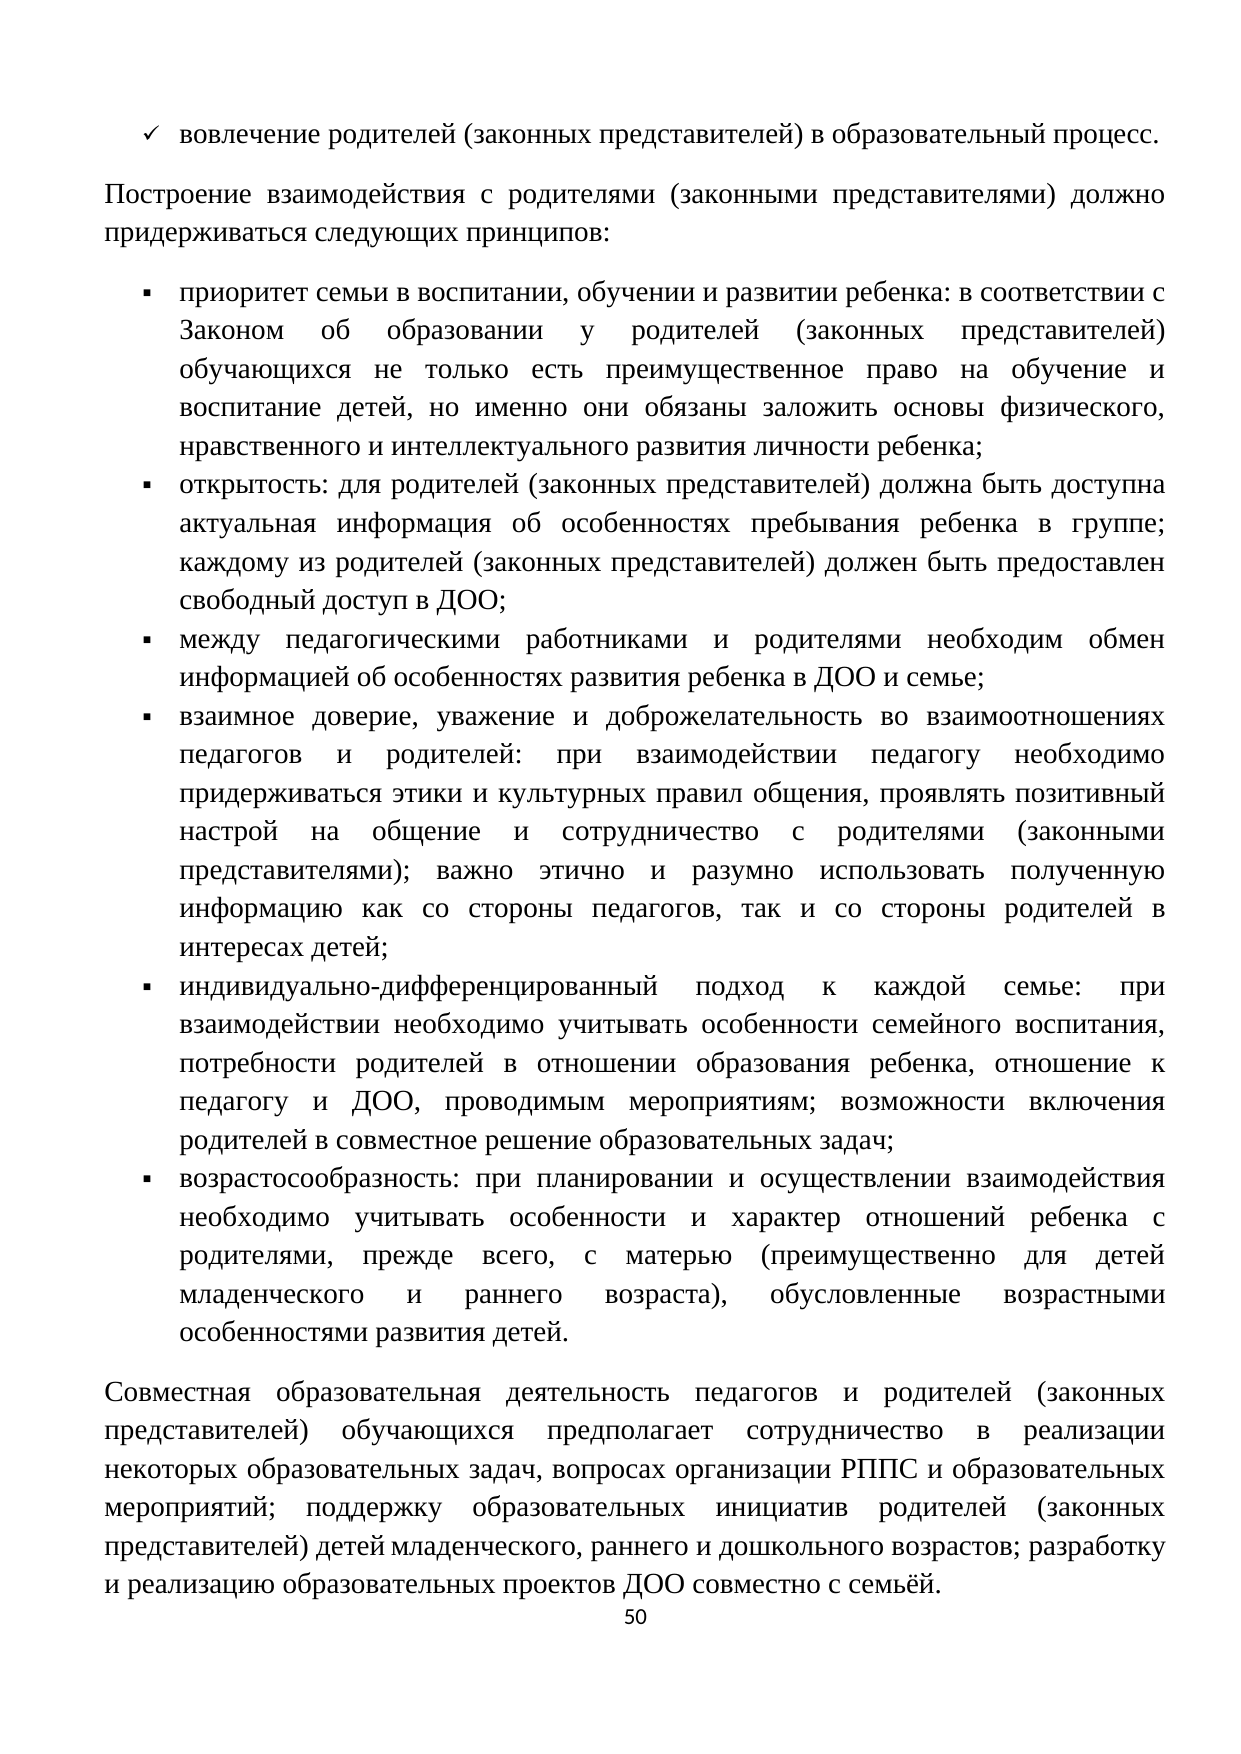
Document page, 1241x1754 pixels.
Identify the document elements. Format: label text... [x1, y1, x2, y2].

list индивидуально-дифференцированный подход к каждой семье: при взаимодействии необходимо учитывать особенности семейного воспитания, потребности родителей в отношении образования ребенка, отношение к педагогу и ДОО, проводимым мероприятиям; возможности включения родителей в совместное решение образовательных задач; [142, 968, 1166, 1155]
list открытость: для родителей (законных представителей) должна быть доступна актуальная информация об особенностях пребывания ребенка в группе; каждому из родителей (законных представителей) должен быть предоставлен свободный доступ в ДОО; [142, 467, 1166, 616]
text Совместная образовательная деятельность педагогов и родителей (законных представителей) обучающихся предполагает сотрудничество в реализации некоторых образовательных задач, вопросах организации РППС и образовательных мероприятий; поддержку образовательных инициатив родителей (законных представителей) детей младенческого, раннего и дошкольного возрастов; разработку и реализацию образовательных проектов ДОО совместно с семьёй. [104, 1374, 1166, 1600]
list приоритет семьи в воспитании, обучении и развитии ребенка: в соответствии с Законом об образовании у родителей (законных представителей) обучающихся не только есть преимущественное право на обучение и воспитание детей, но именно они обязаны заложить основы физического, нравственного и интеллектуального развития личности ребенка; [142, 274, 1166, 462]
text Построение взаимодействия с родителями (законными представителями) должно придерживаться следующих принципов: [104, 176, 1166, 248]
list взаимное доверие, уважение и доброжелательность во взаимоотношениях педагогов и родителей: при взаимодействии педагогу необходимо придерживаться этики и культурных правил общения, проявлять позитивный настрой на общение и сотрудничество с родителями (законными представителями); важно этично и разумно использовать полученную информацию как со стороны педагогов, так и со стороны родителей в интересах детей; [142, 698, 1166, 963]
list между педагогическими работниками и родителями необходим обмен информацией об особенностях развития ребенка в ДОО и семье; [142, 621, 1166, 693]
list возрастосообразность: при планировании и осуществлении взаимодействия необходимо учитывать особенности и характер отношений ребенка с родителями, прежде всего, с матерью (преимущественно для детей младенческого и раннего возраста), обусловленные возрастными особенностями развития детей. [142, 1160, 1166, 1348]
list вовлечение родителей (законных представителей) в образовательный процесс. [142, 117, 1166, 150]
